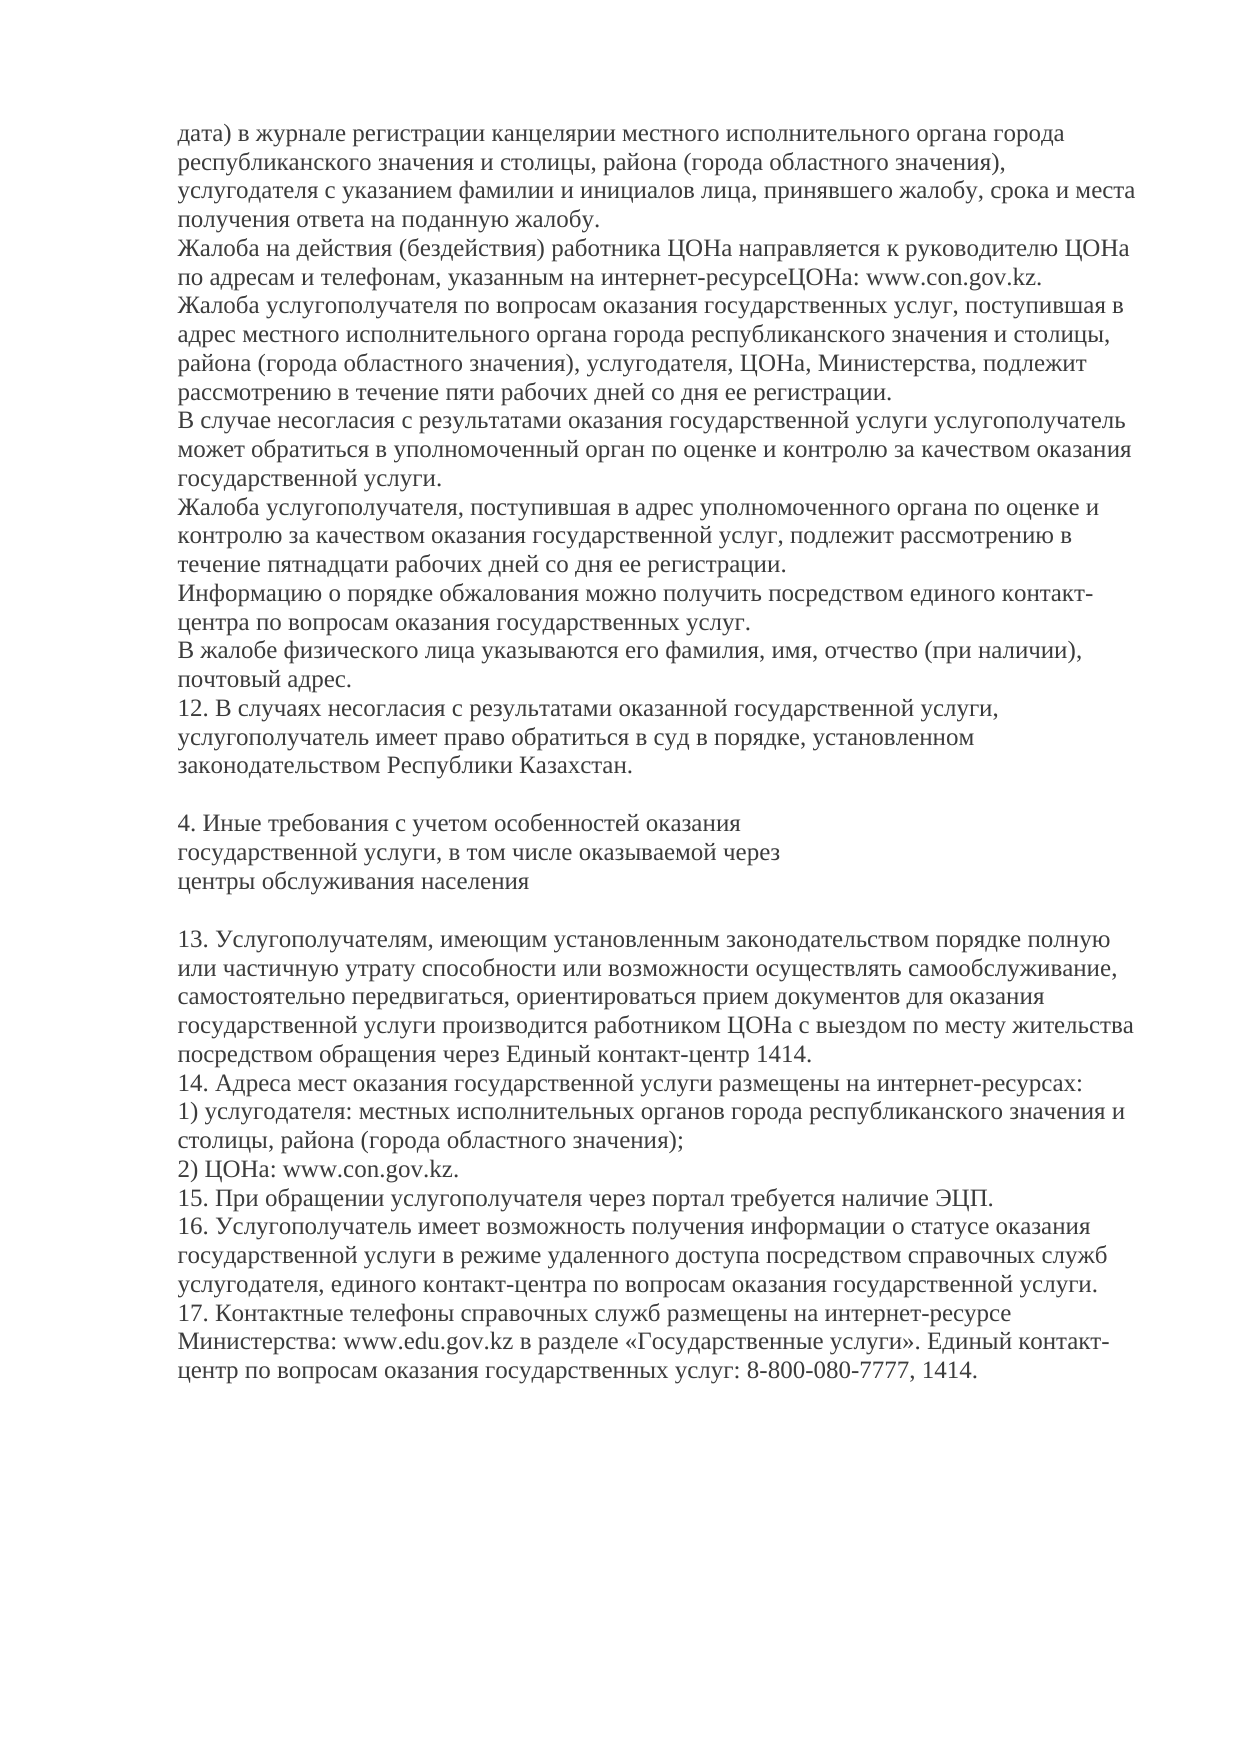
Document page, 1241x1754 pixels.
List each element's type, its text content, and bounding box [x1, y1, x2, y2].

text 4. Иные требования с учетом особенностей оказания государственной услуги, в том числе оказываемой через центры обслуживания населения [177, 808, 1152, 895]
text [177, 118, 1152, 779]
text 13. Услугополучателям, имеющим установленным законодательством порядке полную или частичную утрату способности или возможности осуществлять самообслуживание, самостоятельно передвигаться, ориентироваться прием документов для оказания государственной услуги производится работником ЦОНа с выездом по месту жительства посредством обращения через Единый контакт-центр 1414. 14. Адреса мест оказания государственной услуги размещены на интернет-ресурсах: 1) услугодателя: местных исполнительных органов города республиканского значения и столицы, района (города областного значения); 2) ЦОНа: www.con.gov.kz. 15. При обращении услугополучателя через портал требуется наличие ЭЦП. 16. Услугополучатель имеет возможность получения информации о статусе оказания государственной услуги в режиме удаленного доступа посредством справочных служб услугодателя, единого контакт-центра по вопросам оказания государственной услуги. 17. Контактные телефоны справочных служб размещены на интернет-ресурсе Министерства: www.edu.gov.kz в разделе «Государственные услуги». Единый контакт-центр по вопросам оказания государственных услуг: 8-800-080-7777, 1414. [177, 924, 1152, 1384]
